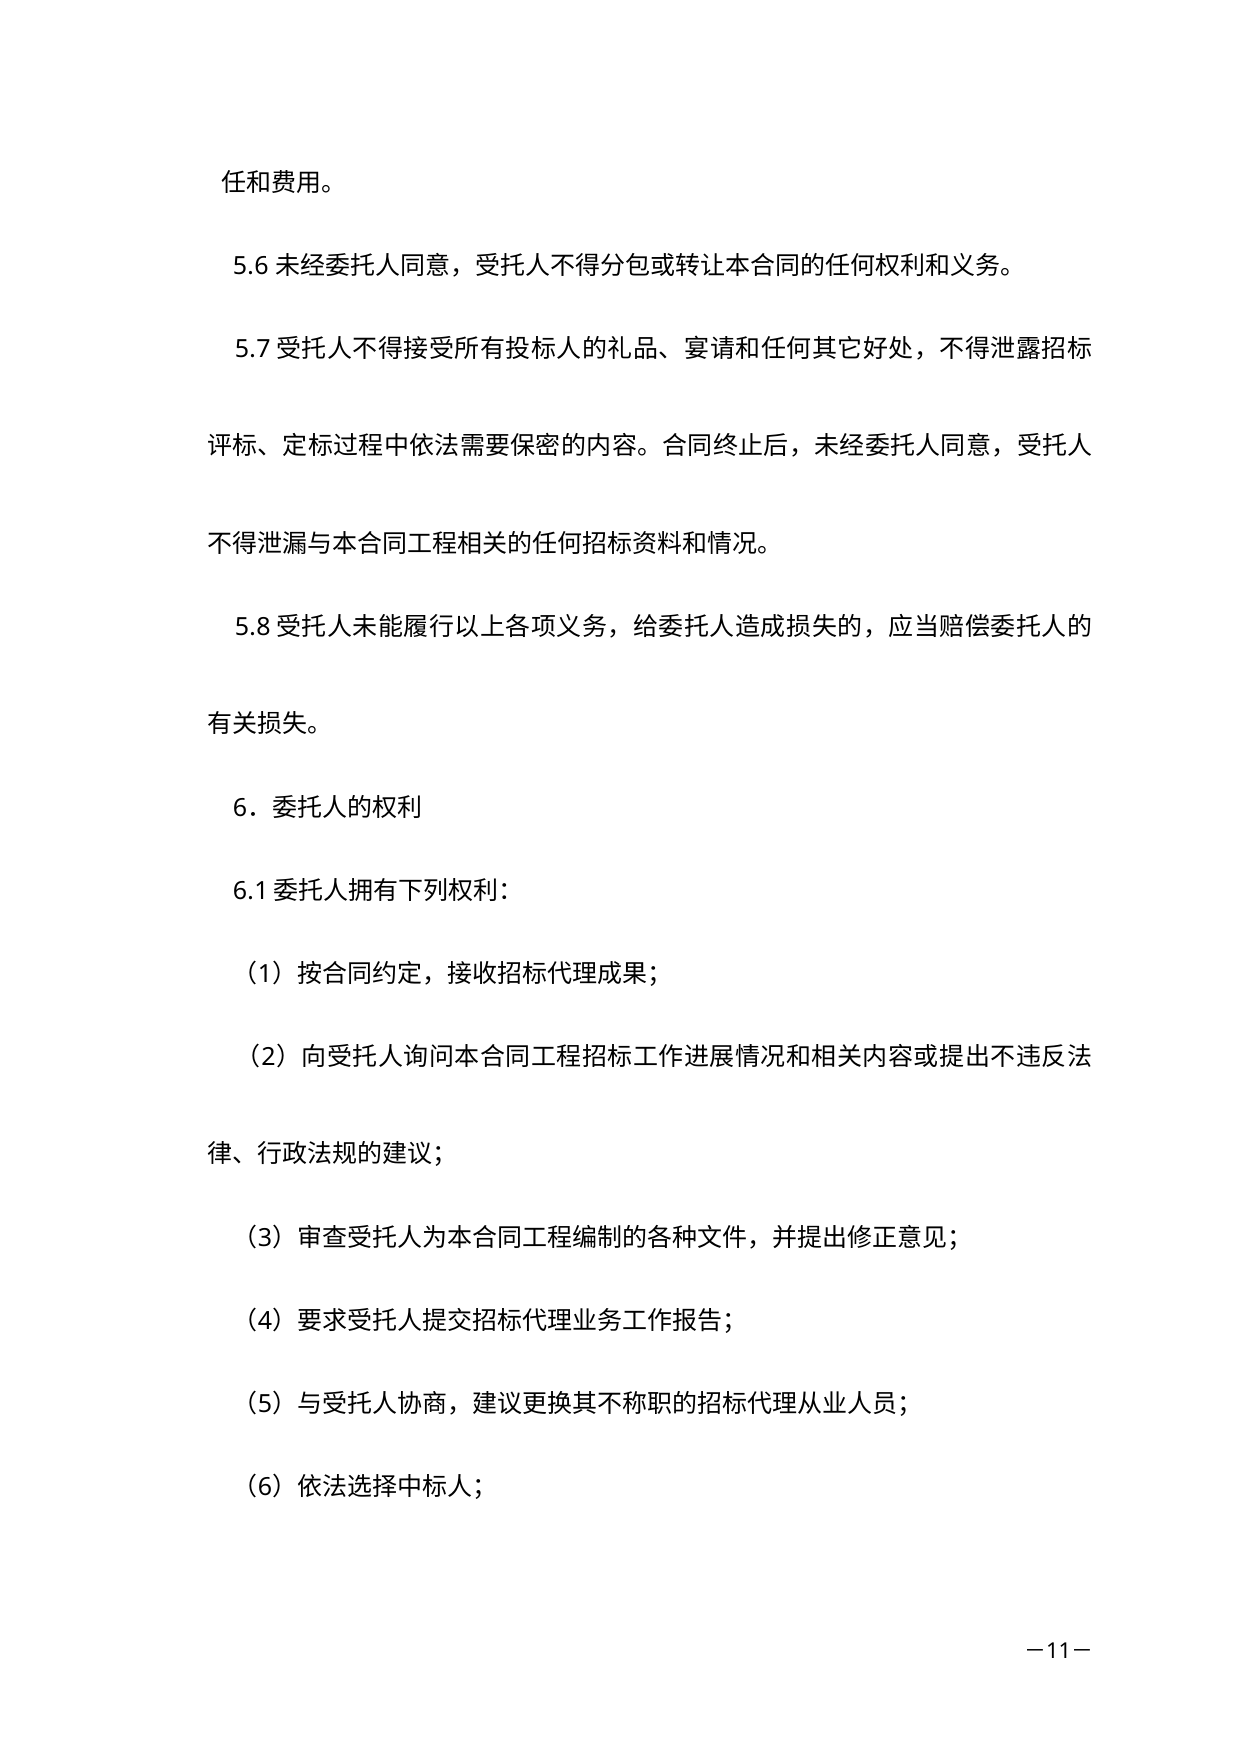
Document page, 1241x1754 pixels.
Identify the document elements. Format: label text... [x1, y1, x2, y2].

text 5.7受托人不得接受所有投标人的礼品、宴请和任何其它好处，不得泄露招标、评标、定标过程中依法需要保密的内容。合同终止后，未经委托人同意，受托人不得泄漏与本合同工程相关的任何招标资料和情况。 [207, 314, 1092, 574]
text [222, 148, 1092, 213]
text 5.8受托人未能履行以上各项义务，给委托人造成损失的，应当赔偿委托人的有关损失。 [207, 592, 1092, 754]
text 6.1委托人拥有下列权利： [207, 856, 1092, 921]
text 6．委托人的权利 [207, 773, 1092, 838]
text （5）与受托人协商，建议更换其不称职的招标代理从业人员； [207, 1369, 1092, 1434]
text 5.6 未经委托人同意，受托人不得分包或转让本合同的任何权利和义务。 [207, 231, 1092, 296]
text （6）依法选择中标人； [207, 1452, 1092, 1517]
text （3）审查受托人为本合同工程编制的各种文件，并提出修正意见； [207, 1203, 1092, 1268]
text （2）向受托人询问本合同工程招标工作进展情况和相关内容或提出不违反法律、行政法规的建议； [207, 1022, 1092, 1184]
text （4）要求受托人提交招标代理业务工作报告； [207, 1286, 1092, 1351]
text （1）按合同约定，接收招标代理成果； [207, 939, 1092, 1004]
